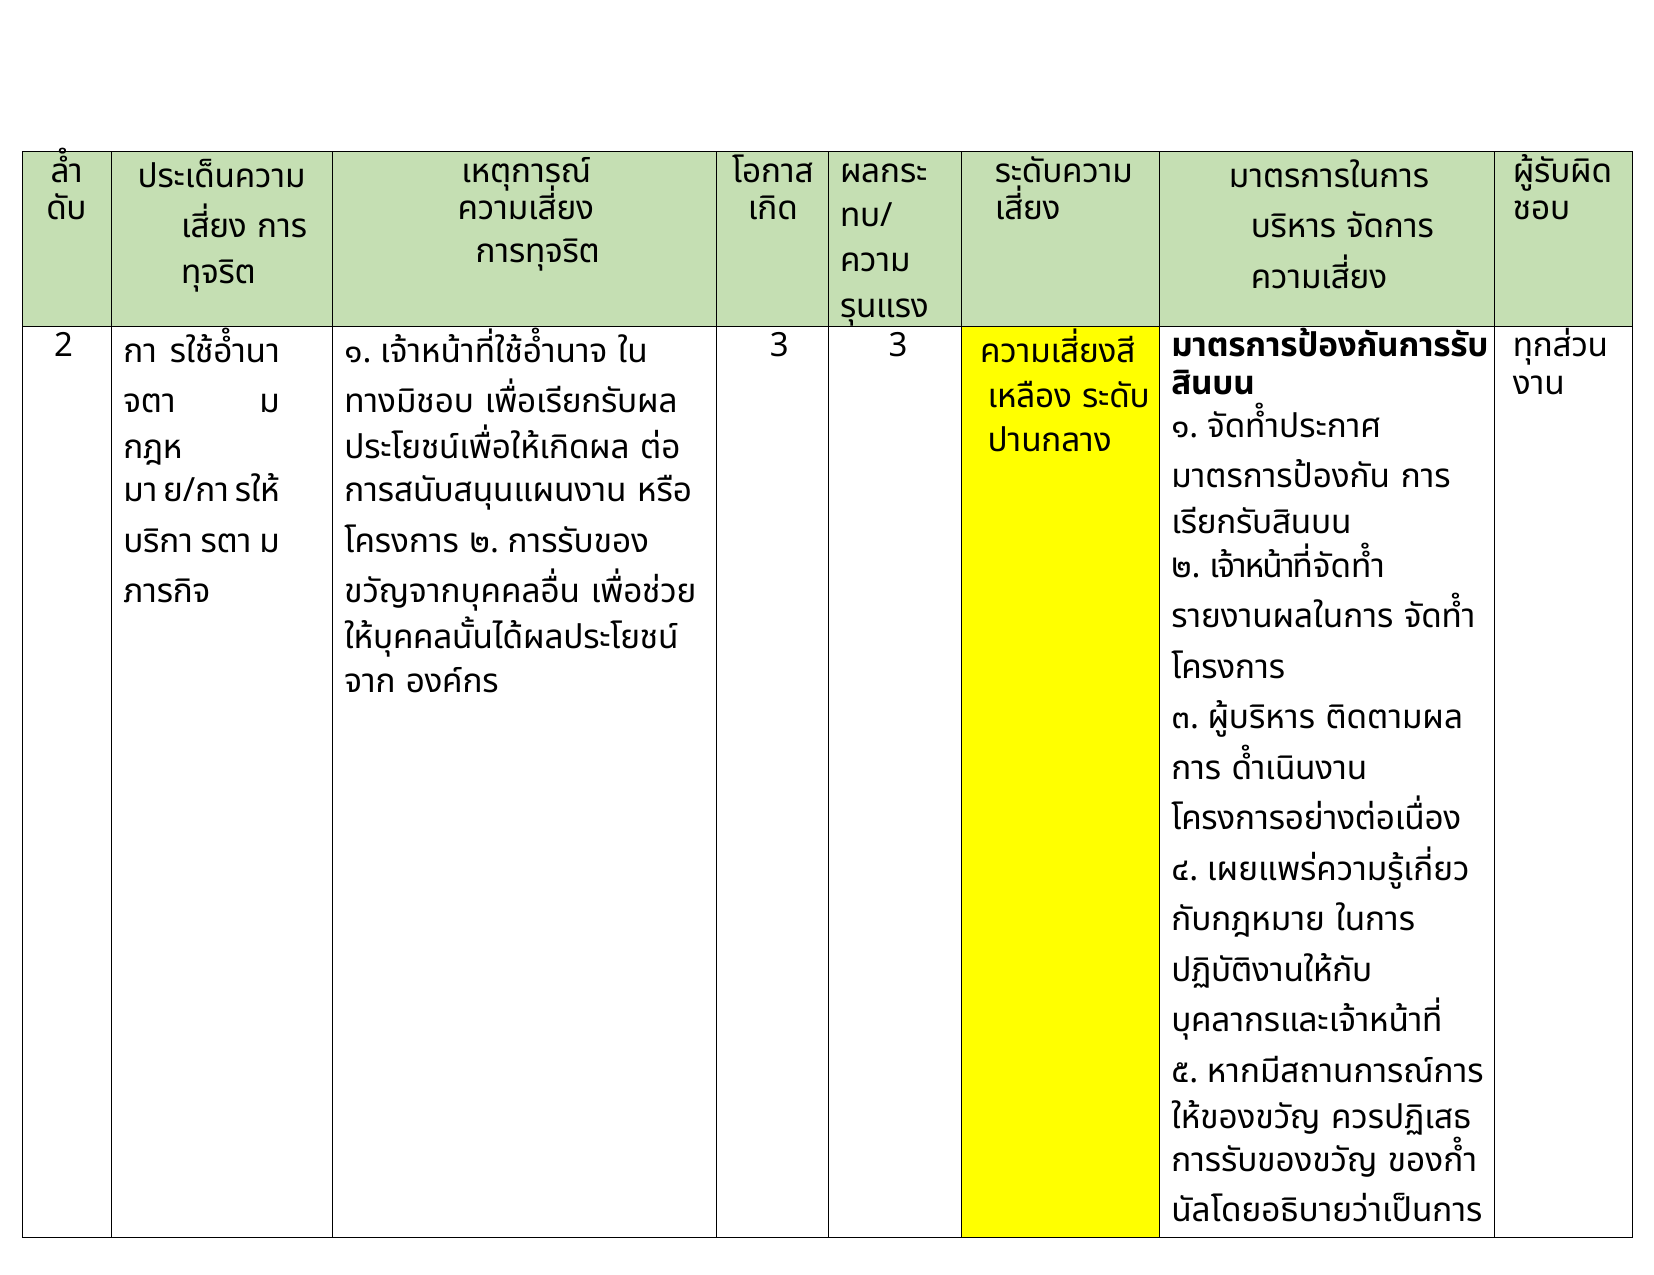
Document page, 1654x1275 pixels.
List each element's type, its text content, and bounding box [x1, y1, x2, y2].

table_header ประเด็นความเสี่ยง การทุจริต [112, 152, 332, 326]
table_header เหตุการณ์ความเสี่ยง การทุจริต [333, 152, 716, 326]
table_header โอกาสเกิด [717, 152, 828, 326]
table_cell 2 [23, 327, 111, 1237]
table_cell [962, 327, 1159, 1237]
table_cell 3 [717, 327, 828, 1237]
table_cell 3 [829, 327, 961, 1237]
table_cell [1160, 327, 1494, 1237]
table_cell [333, 327, 716, 1237]
table_header ผู้รับผิดชอบ [1495, 152, 1632, 326]
table_header ระดับความเสี่ยง [962, 152, 1159, 326]
table_header มาตรการในการบริหาร จัดการความเสี่ยง [1160, 152, 1494, 326]
table_header ผลกระทบ/ ความรุนแรง [829, 152, 961, 326]
table_header ลํำดับ [23, 152, 111, 326]
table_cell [112, 327, 332, 1237]
table_cell ทุกส่วนงาน [1495, 327, 1632, 1237]
